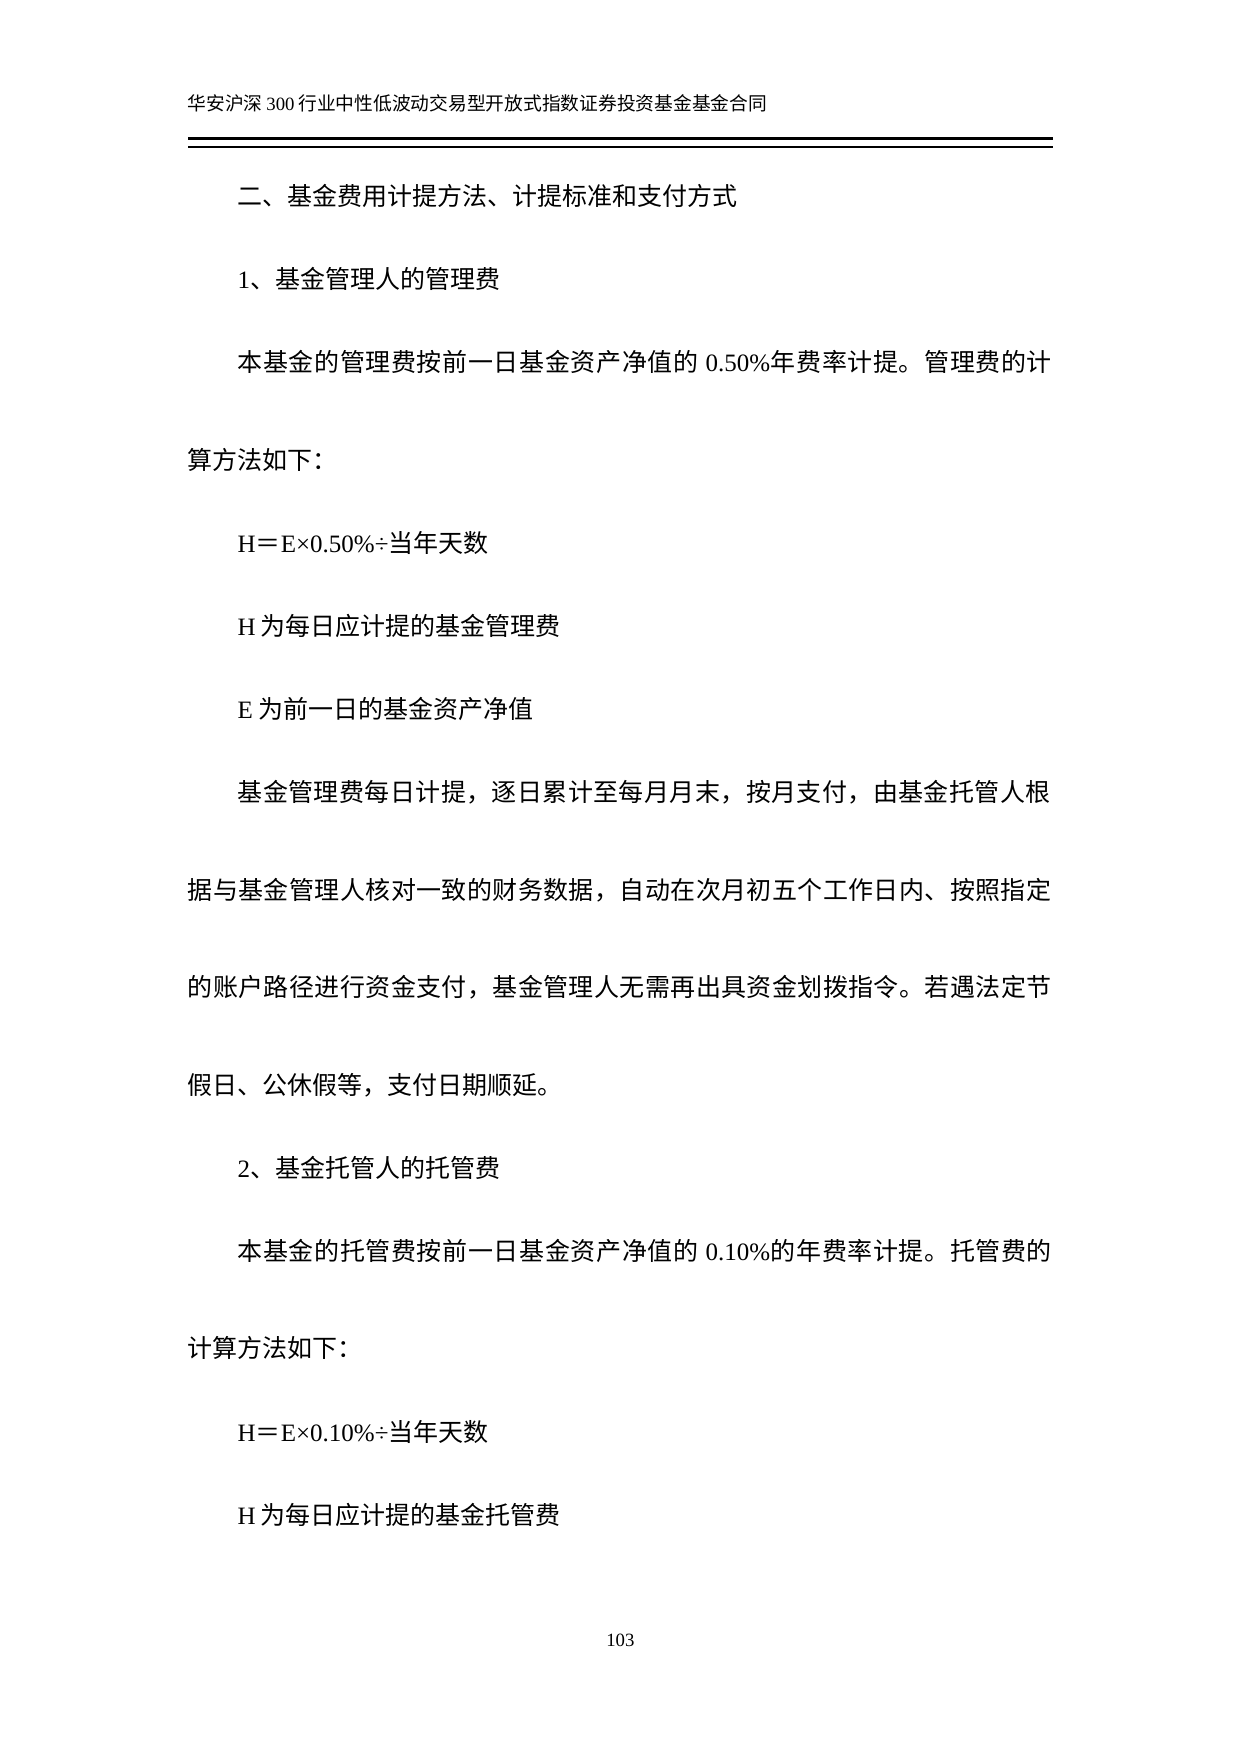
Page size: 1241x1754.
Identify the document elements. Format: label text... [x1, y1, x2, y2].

text E为前一日的基金资产净值 [187, 675, 1053, 740]
text H＝E×0.10%÷当年天数 [187, 1398, 1053, 1463]
text 二、基金费用计提方法、计提标准和支付方式 [187, 162, 1053, 227]
text H＝E×0.50%÷当年天数 [187, 509, 1053, 574]
text H为每日应计提的基金管理费 [187, 592, 1053, 657]
text 本基金的托管费按前一日基金资产净值的0.10%的年费率计提。托管费的计算方法如下： [187, 1217, 1053, 1379]
text H为每日应计提的基金托管费 [187, 1481, 1053, 1546]
text 本基金的管理费按前一日基金资产净值的0.50%年费率计提。管理费的计算方法如下： [187, 328, 1053, 491]
text 1、基金管理人的管理费 [187, 245, 1053, 310]
text 2、基金托管人的托管费 [187, 1134, 1053, 1199]
text 基金管理费每日计提，逐日累计至每月月末，按月支付，由基金托管人根据与基金管理人核对一致的财务数据，自动在次月初五个工作日内、按照指定的账户路径进行资金支付，基金管理人无需再出具资金划拨指令。若遇法定节假日、公休假等，支付日期顺延。 [187, 758, 1053, 1116]
